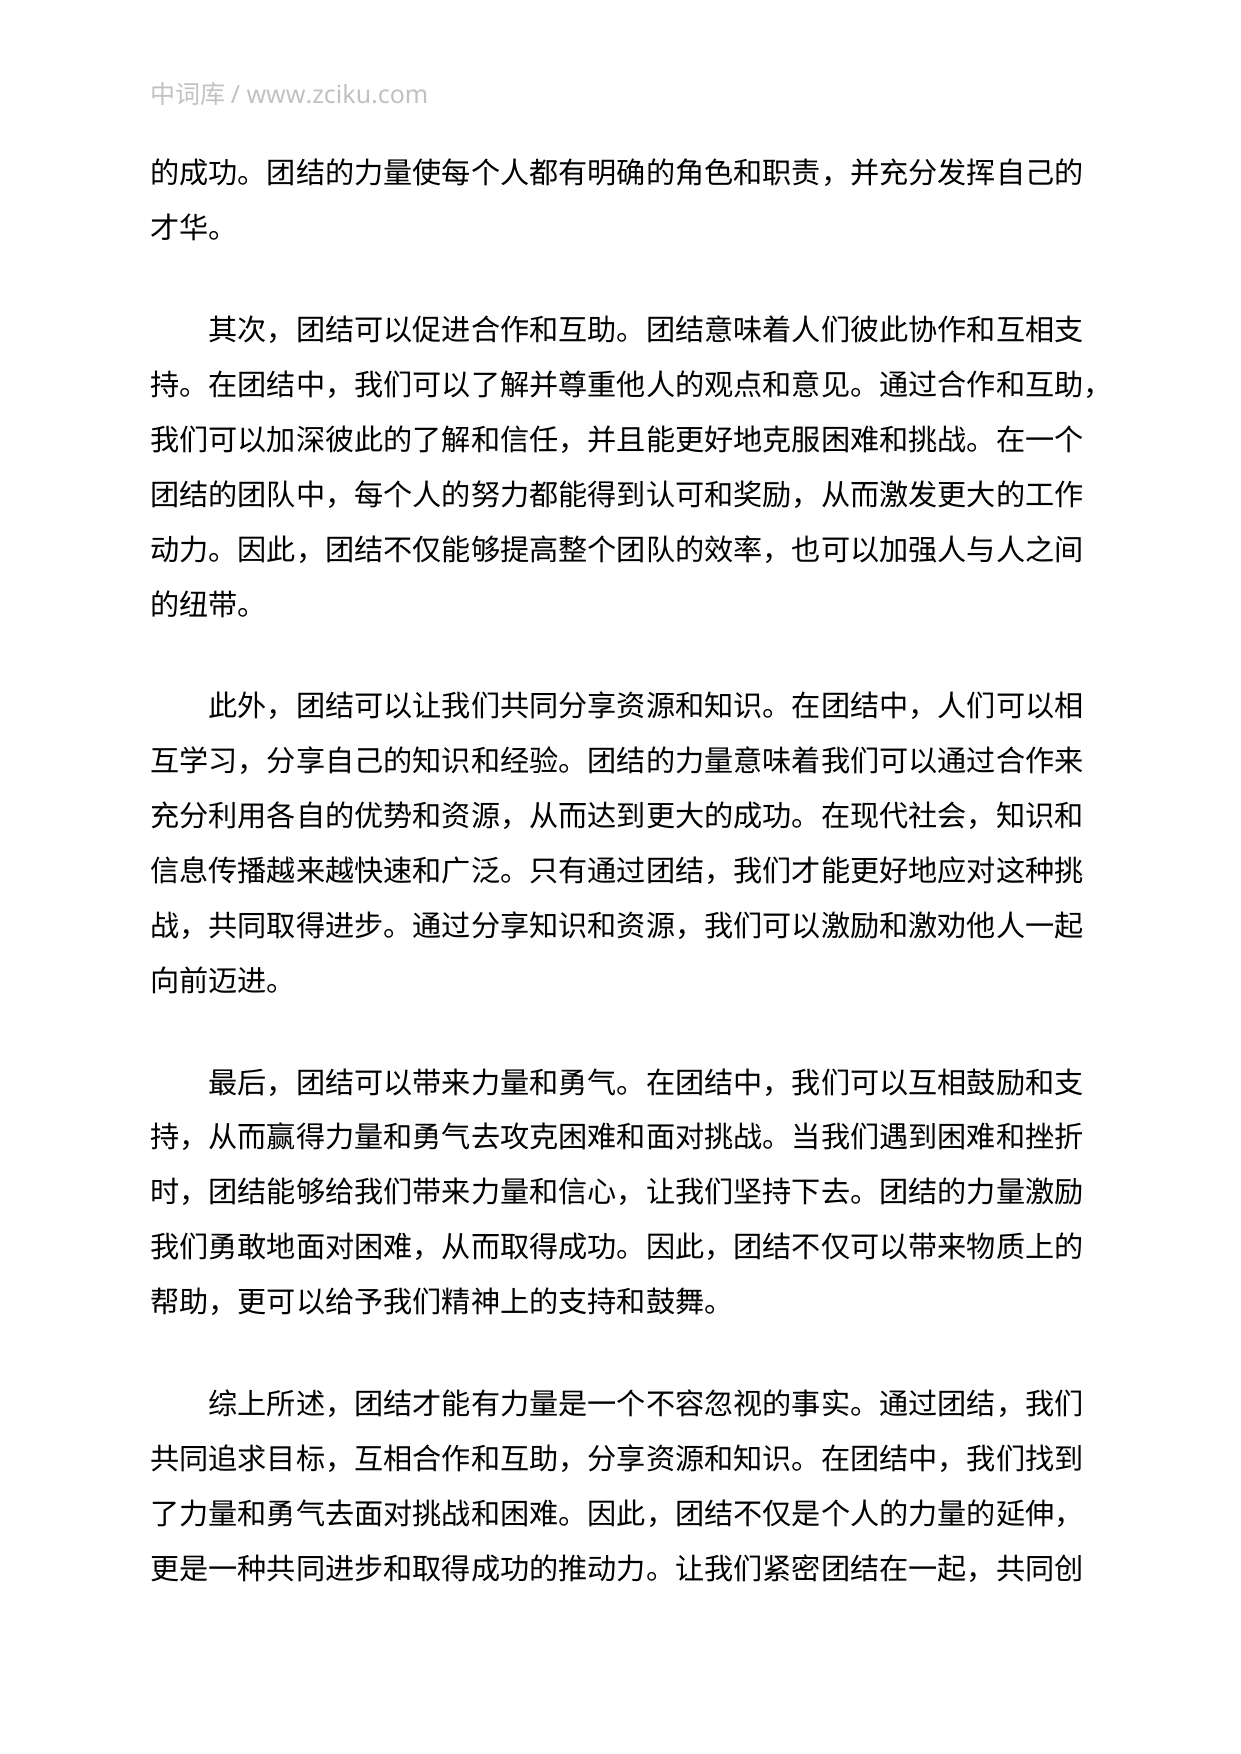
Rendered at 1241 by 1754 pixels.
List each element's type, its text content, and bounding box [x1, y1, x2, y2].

text 其次，团结可以促进合作和互助。团结意味着人们彼此协作和互相支持。在团结中，我们可以了解并尊重他人的观点和意见。通过合作和互助，我们可以加深彼此的了解和信任，并且能更好地克服困难和挑战。在一个团结的团队中，每个人的努力都能得到认可和奖励，从而激发更大的工作动力。因此，团结不仅能够提高整个团队的效率，也可以加强人与人之间的纽带。 [150, 307, 1090, 623]
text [150, 1381, 1090, 1587]
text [150, 150, 1090, 247]
text 此外，团结可以让我们共同分享资源和知识。在团结中，人们可以相互学习，分享自己的知识和经验。团结的力量意味着我们可以通过合作来充分利用各自的优势和资源，从而达到更大的成功。在现代社会，知识和信息传播越来越快速和广泛。只有通过团结，我们才能更好地应对这种挑战，共同取得进步。通过分享知识和资源，我们可以激励和激劝他人一起向前迈进。 [150, 683, 1090, 1000]
text 最后，团结可以带来力量和勇气。在团结中，我们可以互相鼓励和支持，从而赢得力量和勇气去攻克困难和面对挑战。当我们遇到困难和挫折时，团结能够给我们带来力量和信心，让我们坚持下去。团结的力量激励我们勇敢地面对困难，从而取得成功。因此，团结不仅可以带来物质上的帮助，更可以给予我们精神上的支持和鼓舞。 [150, 1059, 1090, 1321]
